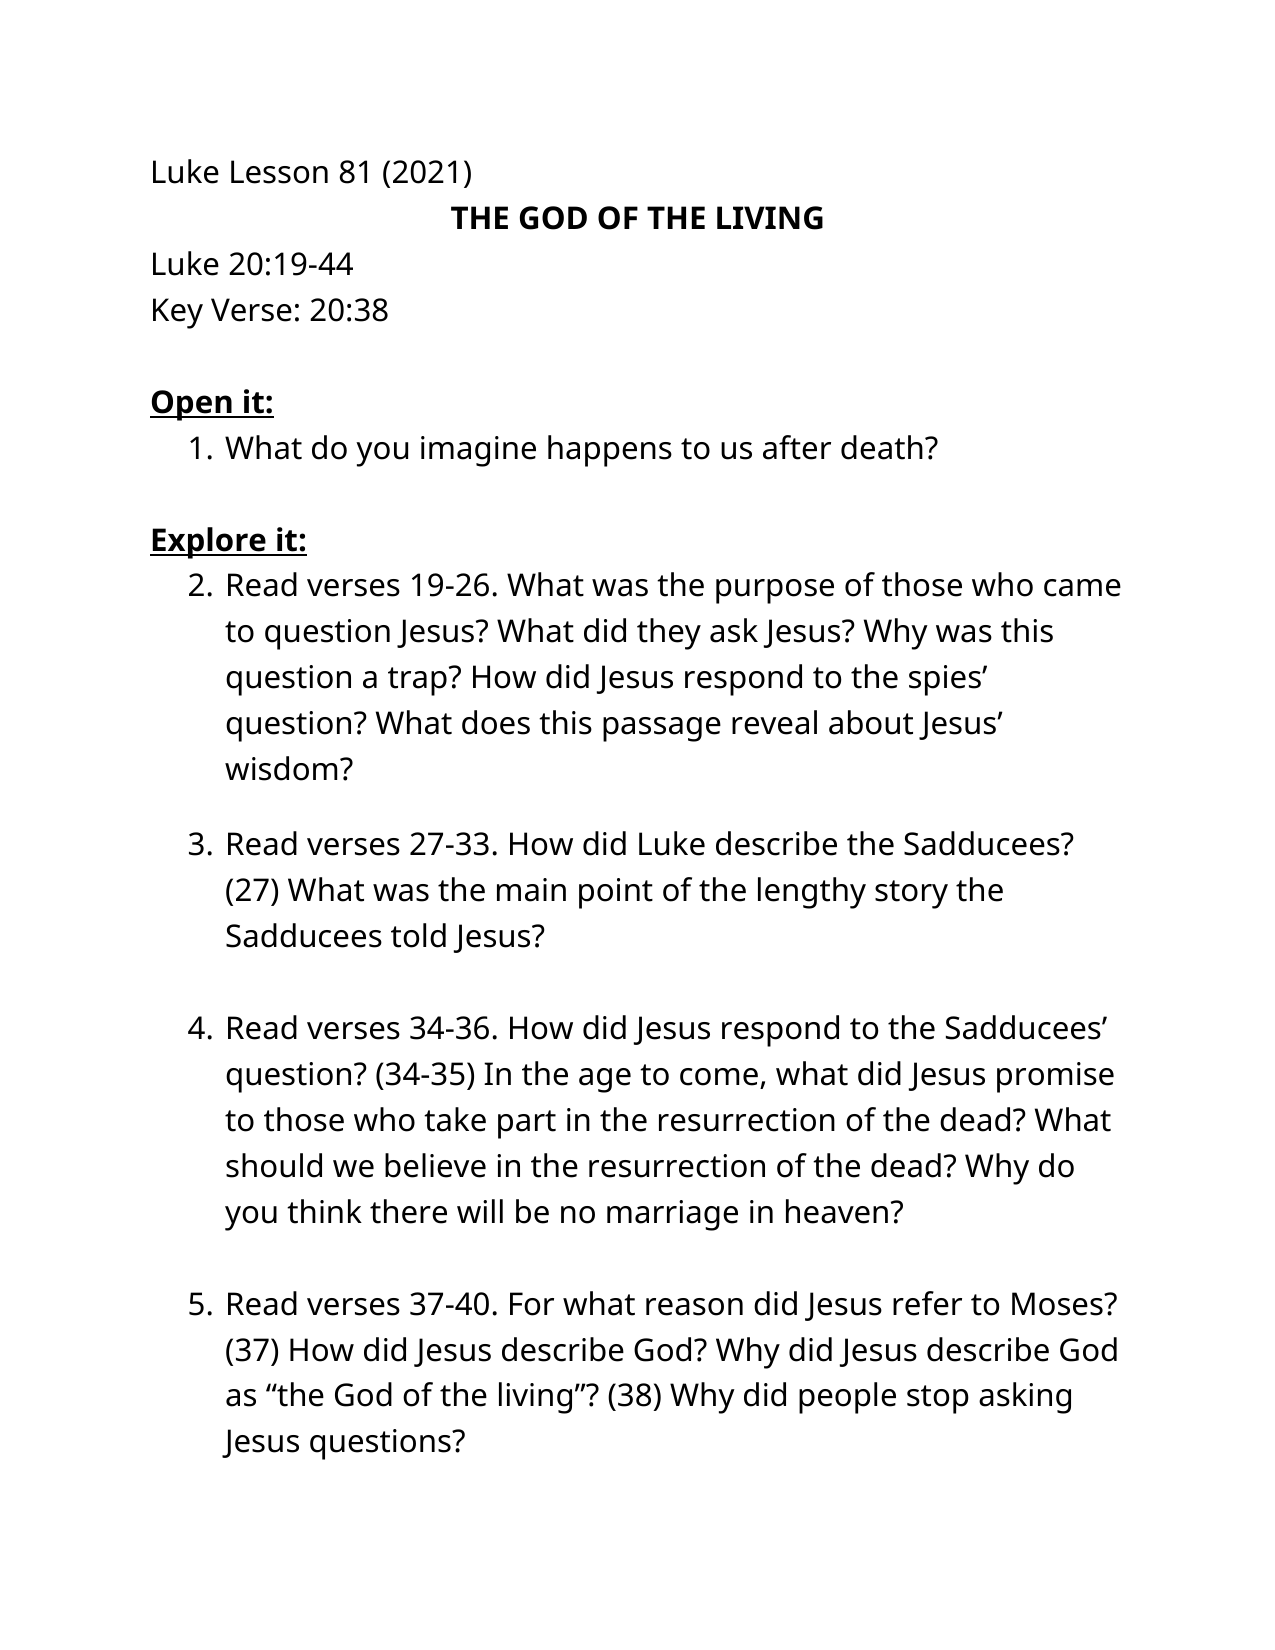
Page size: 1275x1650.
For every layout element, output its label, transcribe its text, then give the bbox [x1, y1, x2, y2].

text Luke 20:19-44 [150, 242, 1125, 284]
text Key Verse: 20:38 [150, 288, 1125, 330]
text Explore it: [150, 517, 1125, 560]
list Read verses 19-26. What was the purpose of those who came to question Jesus? What did they ask Jesus? Why was this question a trap? How did Jesus respond to the spies’ question? What does this passage reveal about Jesus’ wisdom? [187, 563, 1125, 820]
text Open it: [150, 380, 1125, 422]
list Read verses 37-40. For what reason did Jesus refer to Moses? (37) How did Jesus describe God? Why did Jesus describe God as “the God of the living”? (38) Why did people stop asking Jesus questions? [187, 1282, 1125, 1462]
list What do you imagine happens to us after death? [187, 426, 1125, 468]
list Read verses 27-33. How did Luke describe the Sadducees? (27) What was the main point of the lengthy story the Sadducees told Jesus? [187, 822, 1125, 957]
text THE GOD OF THE LIVING [150, 196, 1125, 238]
text Luke Lesson 81 (2021) [150, 150, 1125, 193]
list Read verses 34-36. How did Jesus respond to the Sadducees’ question? (34-35) In the age to come, what did Jesus promise to those who take part in the resurrection of the dead? What should we believe in the resurrection of the dead? Why do you think there will be no marriage in heaven? [187, 1006, 1125, 1232]
